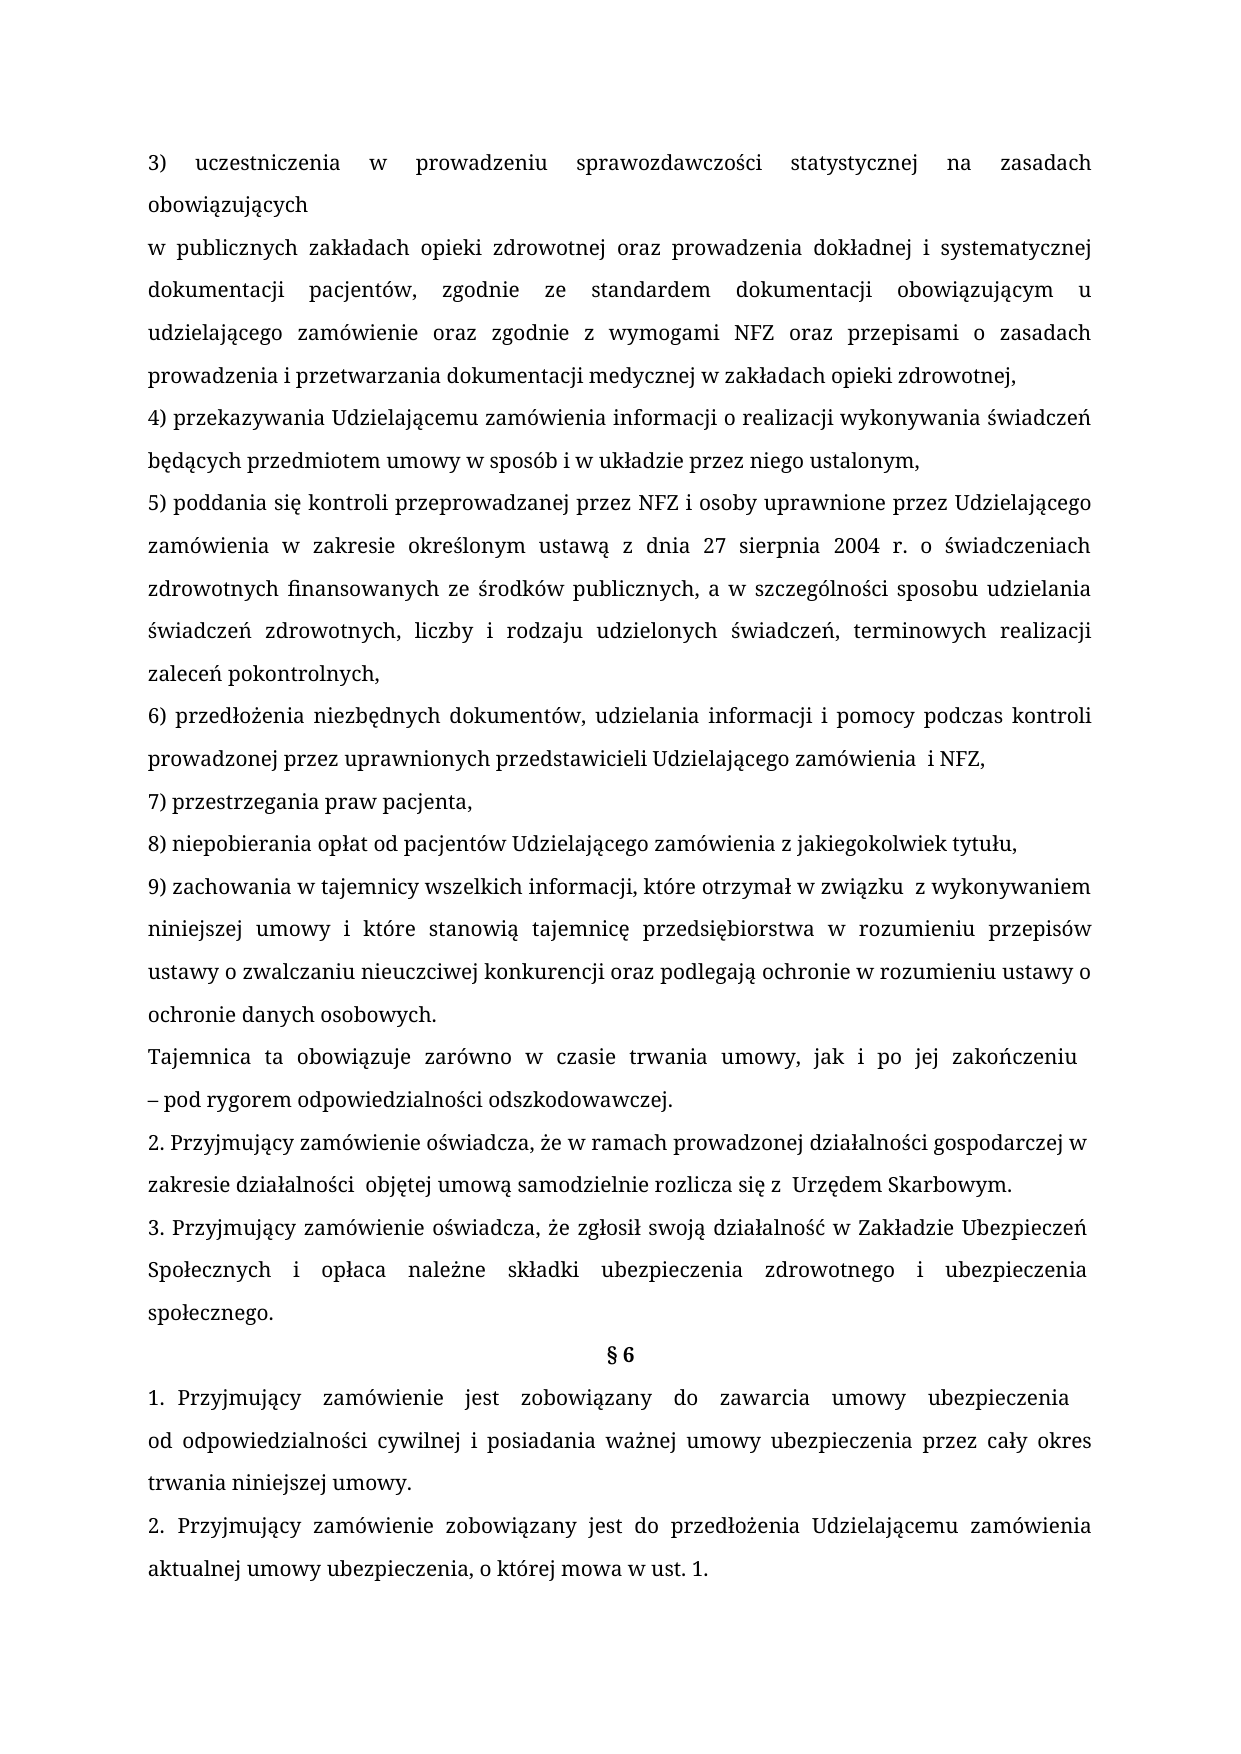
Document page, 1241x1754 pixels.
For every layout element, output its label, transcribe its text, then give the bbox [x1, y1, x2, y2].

list Przyjmujący zamówienie zobowiązany jest do przedłożenia Udzielającemu zamówienia aktualnej umowy ubezpieczenia, o której mowa w ust. 1. [148, 1511, 1092, 1582]
text 5) poddania się kontroli przeprowadzanej przez NFZ i osoby uprawnione przez Udzielającego zamówienia w zakresie określonym ustawą z dnia 27 sierpnia 2004 r. o świadczeniach zdrowotnych finansowanych ze środków publicznych, a w szczególności sposobu udzielania świadczeń zdrowotnych, liczby i rodzaju udzielonych świadczeń, terminowych realizacji zaleceń pokontrolnych, [148, 488, 1092, 687]
text Tajemnica ta obowiązuje zarówno w czasie trwania umowy, jak i po jej zakończeniu – pod rygorem odpowiedzialności odszkodowawczej. [148, 1042, 1092, 1113]
text 9) zachowania w tajemnicy wszelkich informacji, które otrzymał w związku z wykonywaniem niniejszej umowy i które stanowią tajemnicę przedsiębiorstwa w rozumieniu przepisów ustawy o zwalczaniu nieuczciwej konkurencji oraz podlegają ochronie w rozumieniu ustawy o ochronie danych osobowych. [148, 872, 1092, 1028]
text 3. Przyjmujący zamówienie oświadcza, że zgłosił swoją działalność w Zakładzie Ubezpieczeń Społecznych i opłaca należne składki ubezpieczenia zdrowotnego i ubezpieczenia społecznego. [148, 1213, 1088, 1326]
text 7) przestrzegania praw pacjenta, [148, 787, 1092, 815]
list Przyjmujący zamówienie jest zobowiązany do zawarcia umowy ubezpieczenia od odpowiedzialności cywilnej i posiadania ważnej umowy ubezpieczenia przez cały okres trwania niniejszej umowy. [148, 1383, 1092, 1497]
text 8) niepobierania opłat od pacjentów Udzielającego zamówienia z jakiegokolwiek tytułu, [148, 829, 1092, 858]
text 6) przedłożenia niezbędnych dokumentów, udzielania informacji i pomocy podczas kontroli prowadzonej przez uprawnionych przedstawicieli Udzielającego zamówienia i NFZ, [148, 702, 1092, 773]
text 3) uczestniczenia w prowadzeniu sprawozdawczości statystycznej na zasadach obowiązujących w publicznych zakładach opieki zdrowotnej oraz prowadzenia dokładnej i systematycznej dokumentacji pacjentów, zgodnie ze standardem dokumentacji obowiązującym u udzielającego zamówienie oraz zgodnie z wymogami NFZ oraz przepisami o zasadach prowadzenia i przetwarzania dokumentacji medycznej w zakładach opieki zdrowotnej, [148, 148, 1092, 389]
text § 6 [148, 1341, 1092, 1369]
text 4) przekazywania Udzielającemu zamówienia informacji o realizacji wykonywania świadczeń będących przedmiotem umowy w sposób i w układzie przez niego ustalonym, [148, 403, 1092, 474]
text 2. Przyjmujący zamówienie oświadcza, że w ramach prowadzonej działalności gospodarczej w zakresie działalności objętej umową samodzielnie rozlicza się z Urzędem Skarbowym. [148, 1128, 1088, 1199]
